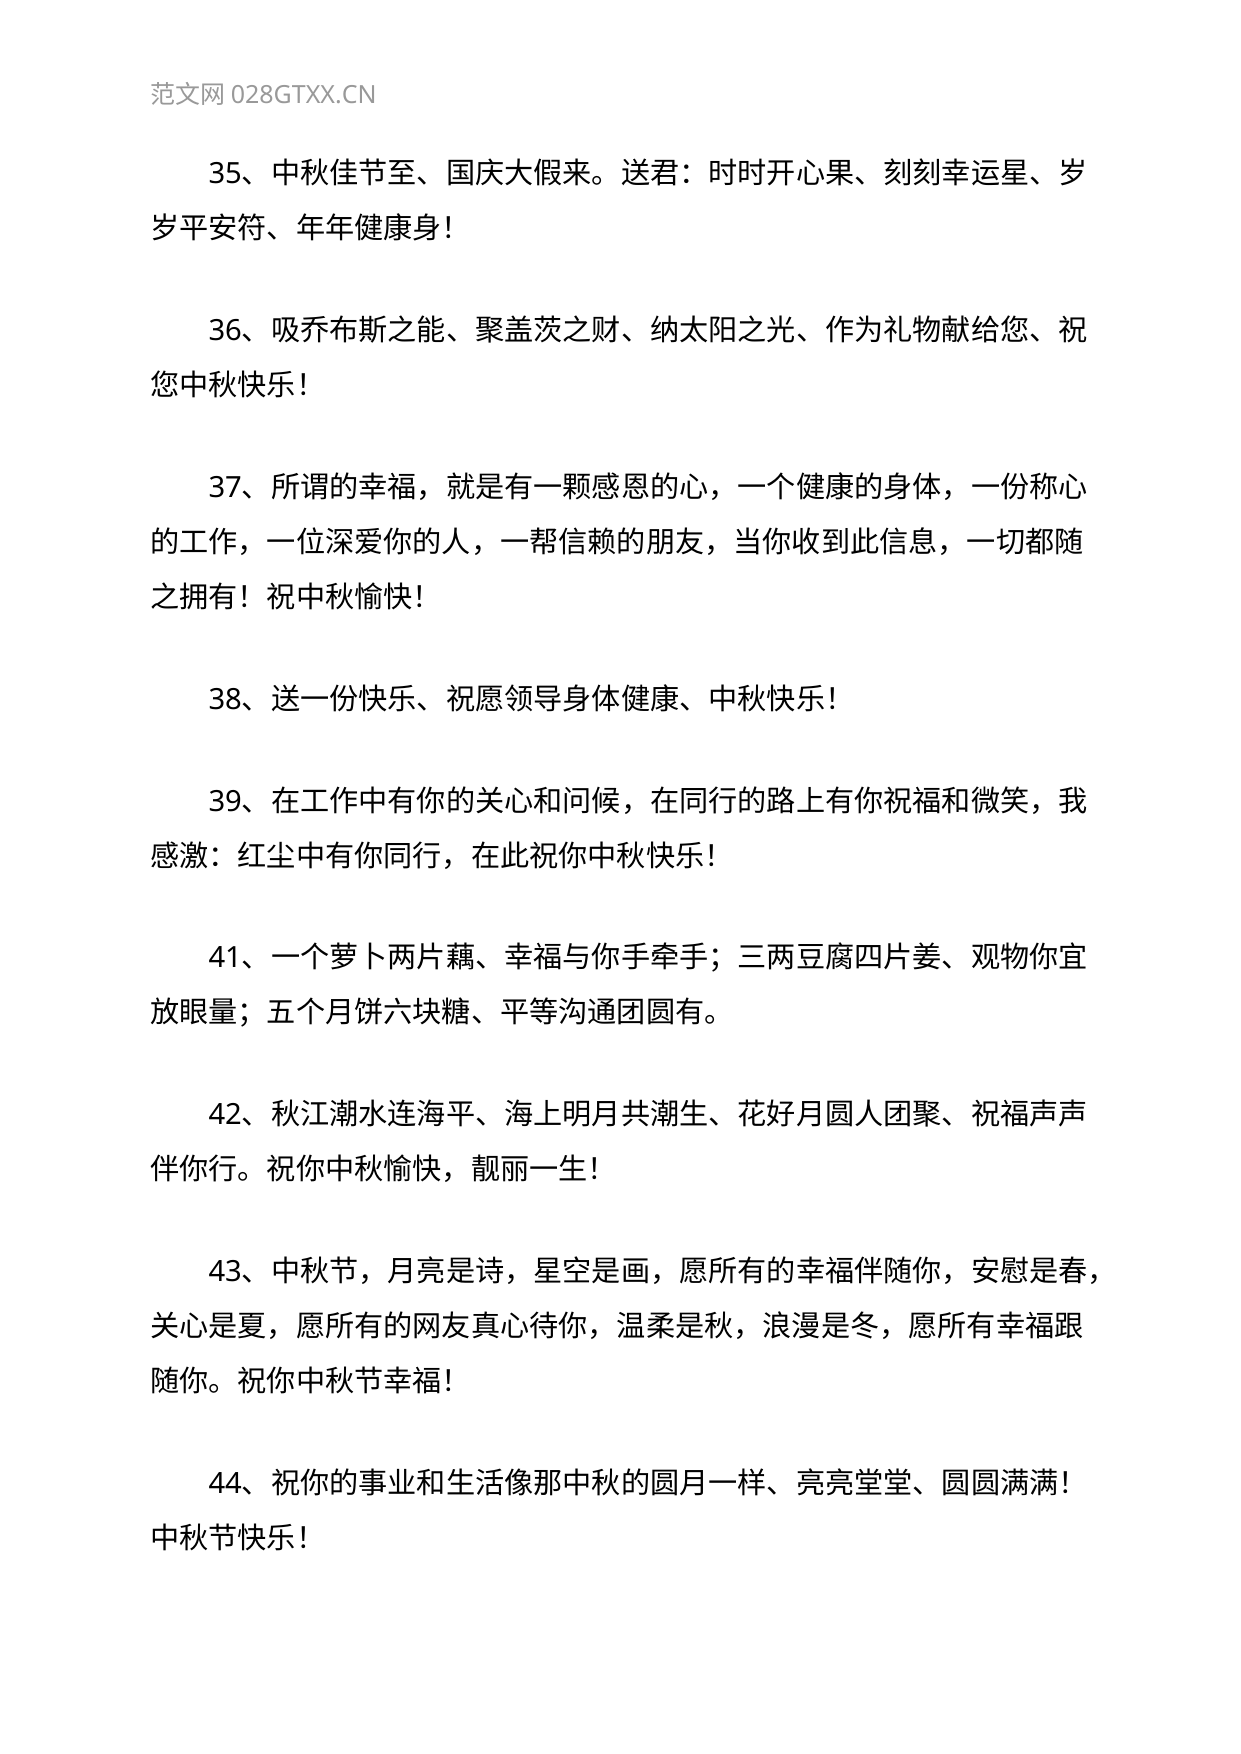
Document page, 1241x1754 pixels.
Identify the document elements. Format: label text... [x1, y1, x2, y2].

text 42、秋江潮水连海平、海上明月共潮生、花好月圆人团聚、祝福声声伴你行。祝你中秋愉快，靓丽一生！ [150, 1091, 1090, 1188]
text 35、中秋佳节至、国庆大假来。送君：时时开心果、刻刻幸运星、岁岁平安符、年年健康身！ [150, 150, 1090, 247]
text 37、所谓的幸福，就是有一颗感恩的心，一个健康的身体，一份称心的工作，一位深爱你的人，一帮信赖的朋友，当你收到此信息，一切都随之拥有！祝中秋愉快！ [150, 463, 1090, 616]
text 41、一个萝卜两片藕、幸福与你手牵手；三两豆腐四片姜、观物你宜放眼量；五个月饼六块糖、平等沟通团圆有。 [150, 934, 1090, 1031]
text 38、送一份快乐、祝愿领导身体健康、中秋快乐！ [150, 675, 1090, 718]
text 36、吸乔布斯之能、聚盖茨之财、纳太阳之光、作为礼物献给您、祝您中秋快乐！ [150, 307, 1090, 404]
text 43、中秋节，月亮是诗，星空是画，愿所有的幸福伴随你，安慰是春，关心是夏，愿所有的网友真心待你，温柔是秋，浪漫是冬，愿所有幸福跟随你。祝你中秋节幸福！ [150, 1247, 1090, 1400]
text 44、祝你的事业和生活像那中秋的圆月一样、亮亮堂堂、圆圆满满！中秋节快乐！ [150, 1459, 1090, 1556]
text 39、在工作中有你的关心和问候，在同行的路上有你祝福和微笑，我感激：红尘中有你同行，在此祝你中秋快乐！ [150, 777, 1090, 874]
